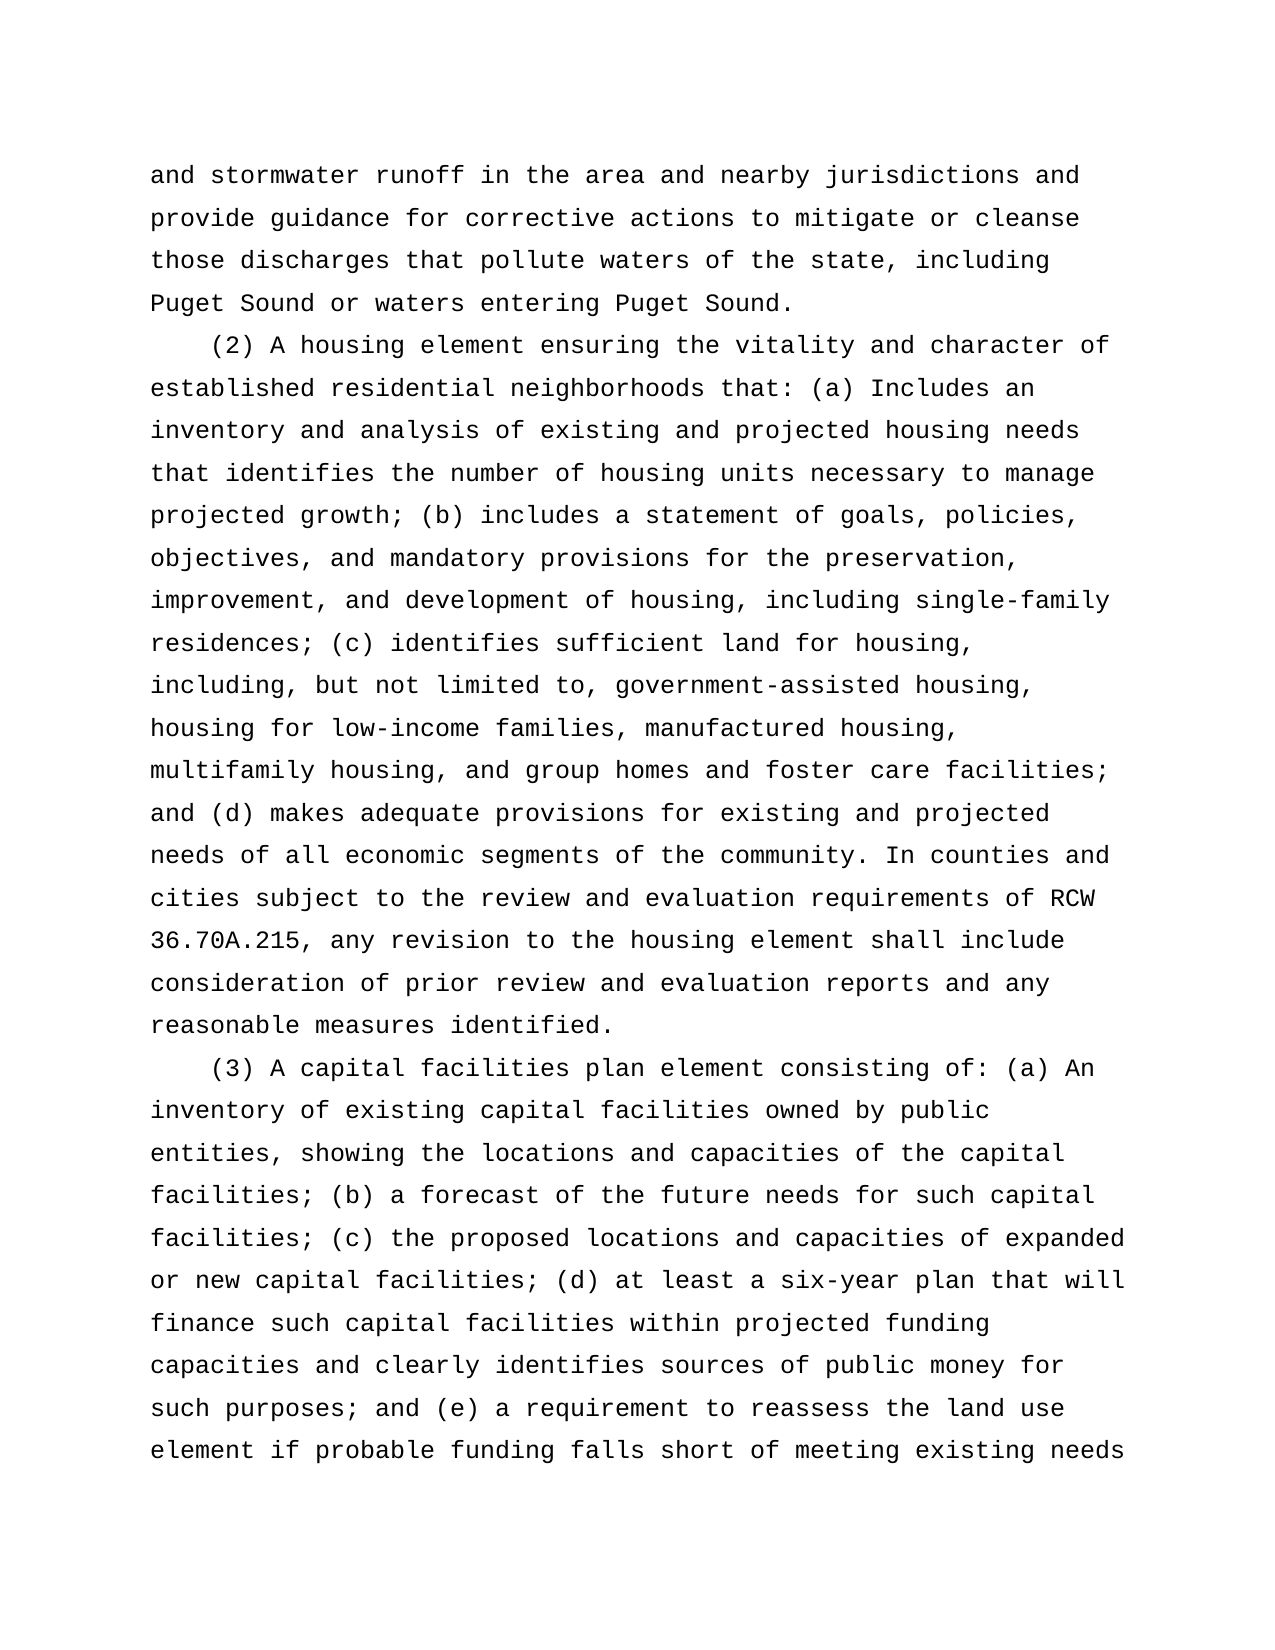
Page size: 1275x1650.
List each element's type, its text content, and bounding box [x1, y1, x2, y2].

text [150, 1042, 1125, 1467]
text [150, 150, 1125, 320]
text (2) A housing element ensuring the vitality and character of established residential neighborhoods that: (a) Includes an inventory and analysis of existing and projected housing needs that identifies the number of housing units necessary to manage projected growth; (b) includes a statement of goals, policies, objectives, and mandatory provisions for the preservation, improvement, and development of housing, including single-family residences; (c) identifies sufficient land for housing, including, but not limited to, government-assisted housing, housing for low-income families, manufactured housing, multifamily housing, and group homes and foster care facilities; and (d) makes adequate provisions for existing and projected needs of all economic segments of the community. In counties and cities subject to the review and evaluation requirements of RCW 36.70A.215, any revision to the housing element shall include consideration of prior review and evaluation reports and any reasonable measures identified. [150, 320, 1125, 1042]
